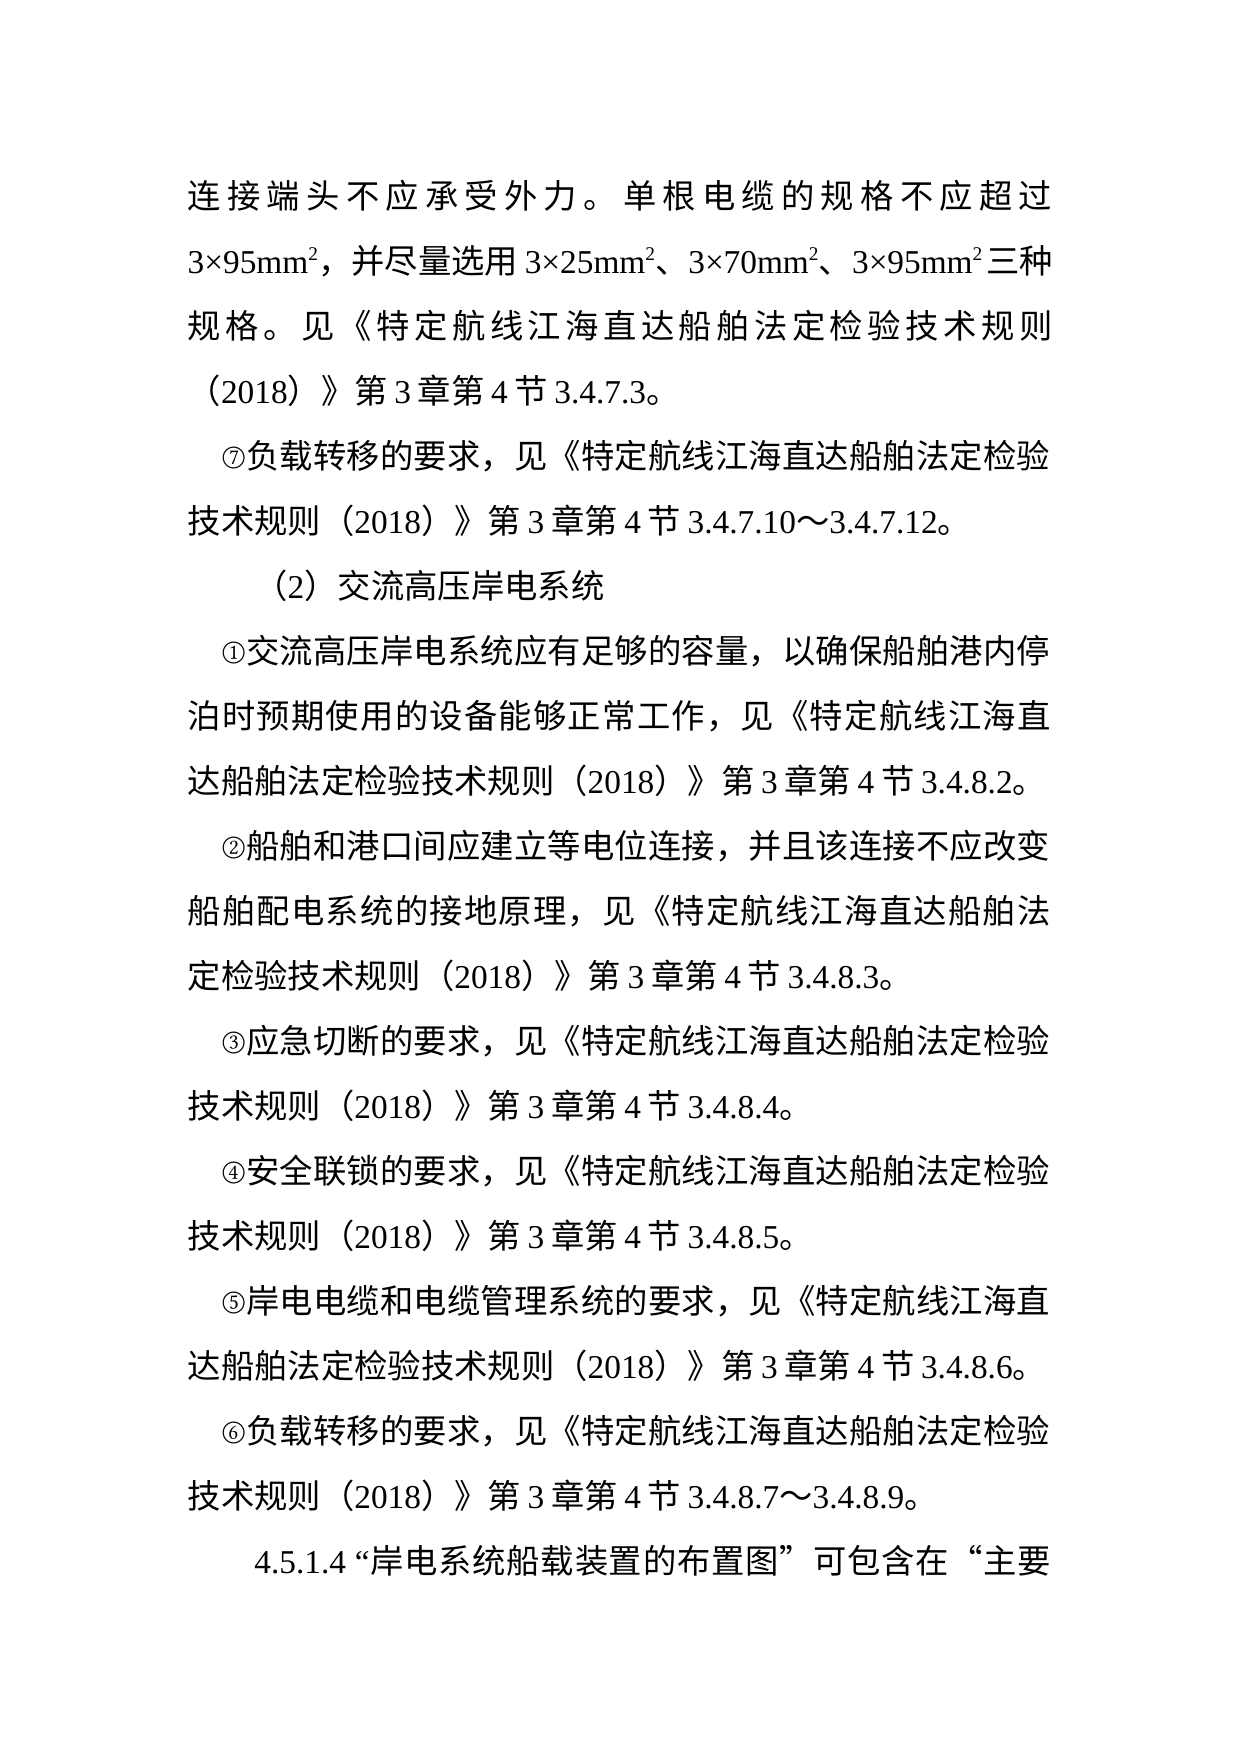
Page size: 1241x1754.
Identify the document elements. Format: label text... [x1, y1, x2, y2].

list 交流高压岸电系统应有足够的容量，以确保船舶港内停泊时预期使用的设备能够正常工作，见《特定航线江海直达船舶法定检验技术规则（2018）》第3章第4节3.4.8.2。 [187, 617, 1053, 812]
list 安全联锁的要求，见《特定航线江海直达船舶法定检验技术规则（2018）》第3章第4节3.4.8.5。 [187, 1137, 1053, 1267]
text （2）交流高压岸电系统 [187, 552, 1053, 617]
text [187, 1527, 1053, 1592]
list 应急切断的要求，见《特定航线江海直达船舶法定检验技术规则（2018）》第3章第4节3.4.8.4。 [187, 1007, 1053, 1137]
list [187, 162, 1053, 422]
list 负载转移的要求，见《特定航线江海直达船舶法定检验技术规则（2018）》第3章第4节3.4.8.7～3.4.8.9。 [187, 1397, 1053, 1527]
list 岸电电缆和电缆管理系统的要求，见《特定航线江海直达船舶法定检验技术规则（2018）》第3章第4节3.4.8.6。 [187, 1267, 1053, 1397]
list 负载转移的要求，见《特定航线江海直达船舶法定检验技术规则（2018）》第3章第4节3.4.7.10～3.4.7.12。 [187, 422, 1053, 552]
list 船舶和港口间应建立等电位连接，并且该连接不应改变船舶配电系统的接地原理，见《特定航线江海直达船舶法定检验技术规则（2018）》第3章第4节3.4.8.3。 [187, 812, 1053, 1007]
